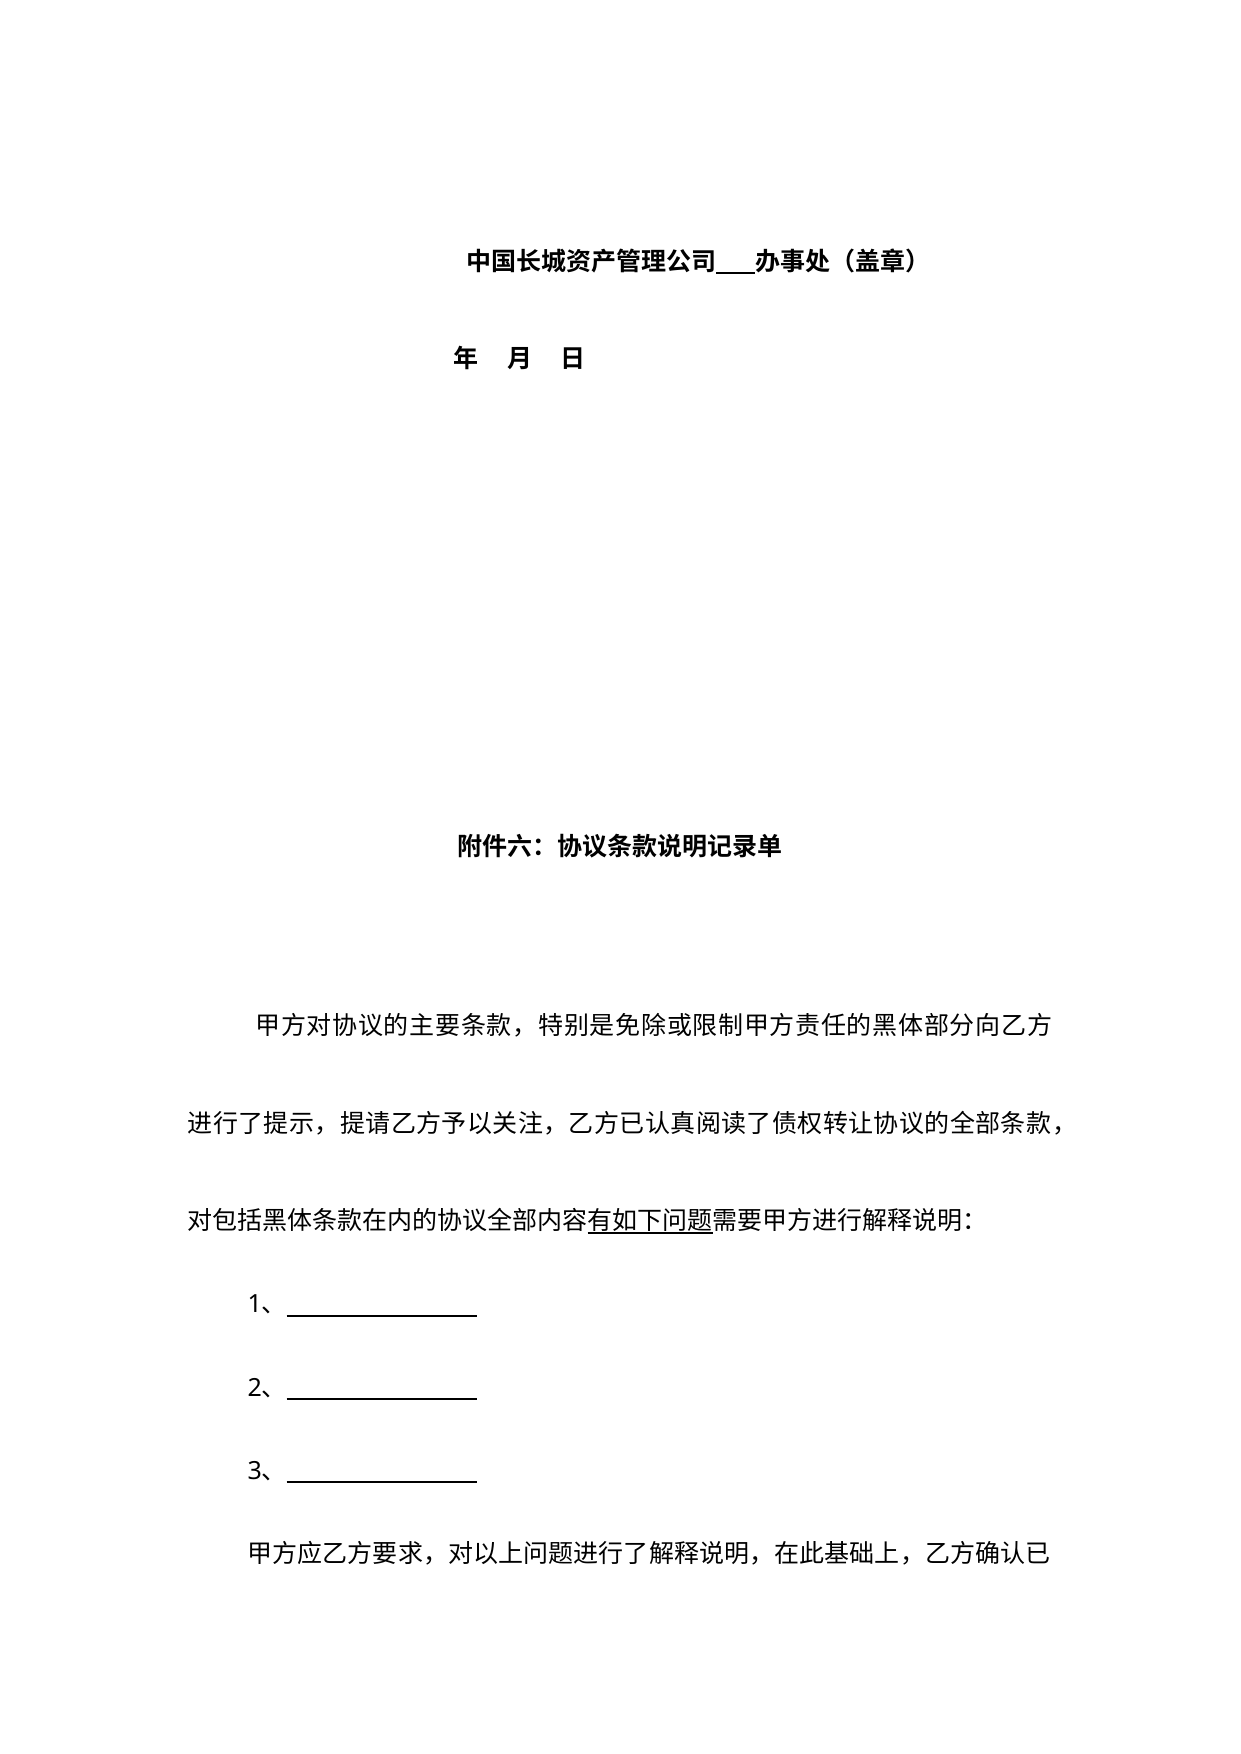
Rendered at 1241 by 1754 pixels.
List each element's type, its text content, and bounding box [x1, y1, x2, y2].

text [187, 1519, 1053, 1584]
text 1、 [187, 1269, 1053, 1334]
text 3、 [187, 1436, 1053, 1501]
text 年 月 日 [187, 324, 1053, 389]
text 中国长城资产管理公司 办事处（盖章） [187, 227, 1053, 292]
text 2、 [187, 1353, 1053, 1418]
text 附件六：协议条款说明记录单 [187, 812, 1053, 877]
text 甲方对协议的主要条款，特别是免除或限制甲方责任的黑体部分向乙方进行了提示，提请乙方予以关注，乙方已认真阅读了债权转让协议的全部条款，对包括黑体条款在内的协议全部内容有如下问题需要甲方进行解释说明： [187, 991, 1053, 1251]
